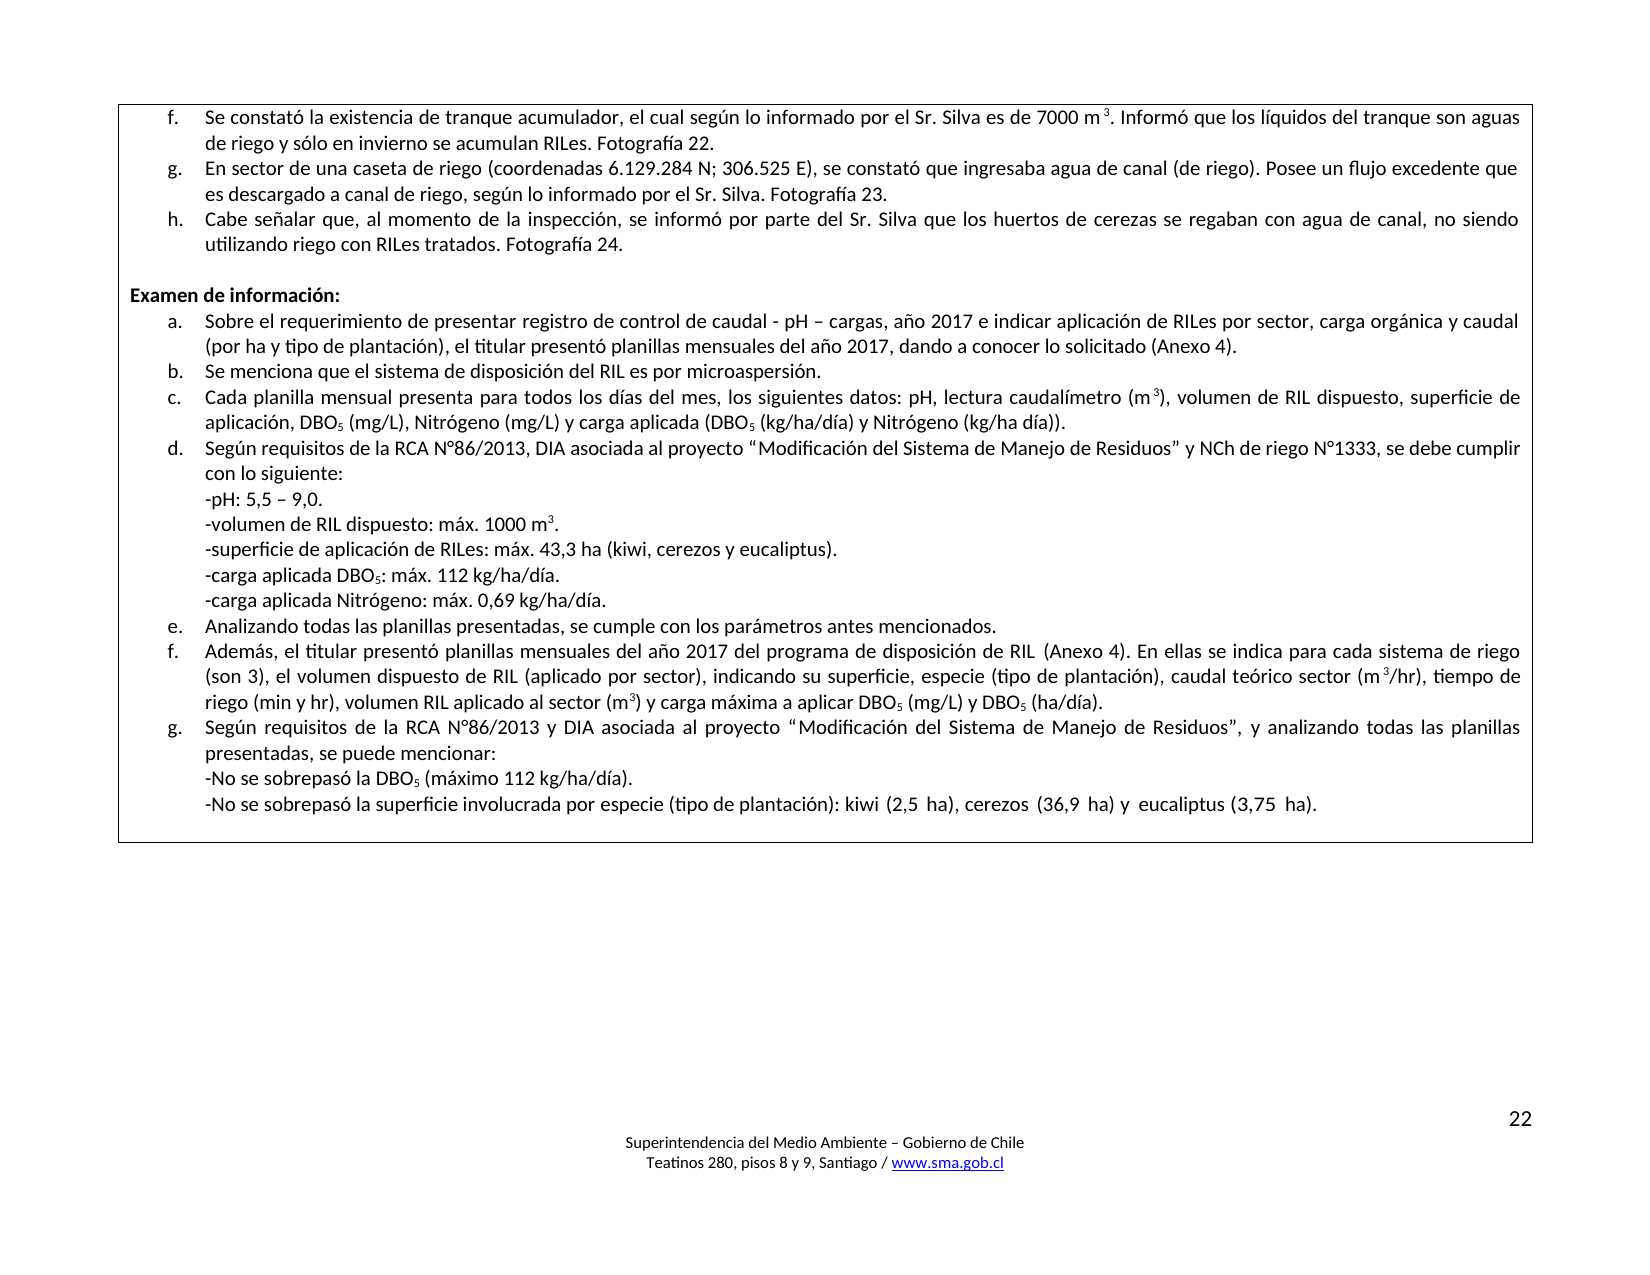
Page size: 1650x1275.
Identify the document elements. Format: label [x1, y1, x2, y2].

table_cell [119, 105, 1532, 842]
